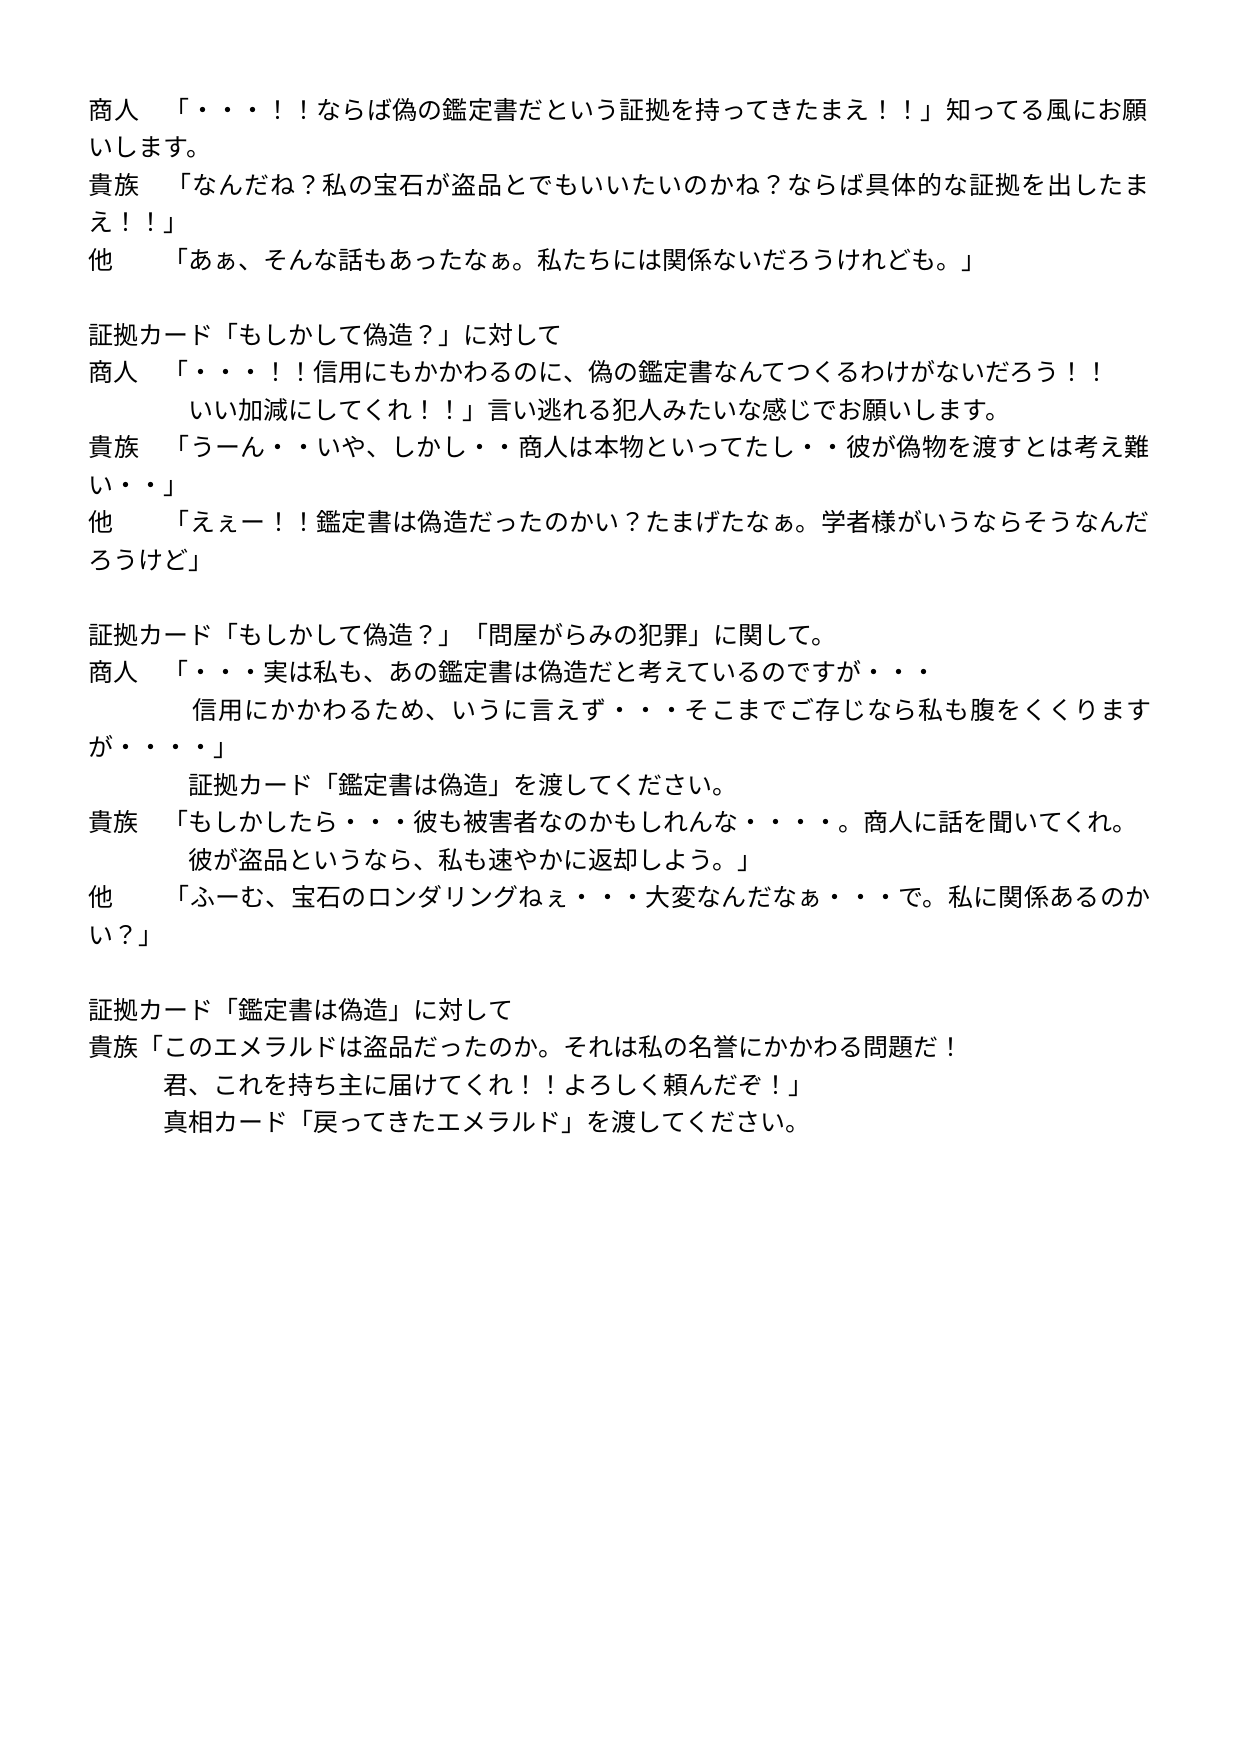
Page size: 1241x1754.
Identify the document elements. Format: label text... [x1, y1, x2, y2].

text 証拠カード「もしかして偽造？」「問屋がらみの犯罪」に関して。 [89, 614, 1152, 652]
text 貴族 「うーん・・いや、しかし・・商人は本物といってたし・・彼が偽物を渡すとは考え難い・・」 [89, 427, 1152, 502]
text 信用にかかわるため、いうに言えず・・・そこまでご存じなら私も腹をくくりますが・・・・」 [89, 689, 1152, 764]
text 証拠カード「鑑定書は偽造」に対して [89, 989, 1152, 1027]
text 商人 「・・・！！信用にもかかわるのに、偽の鑑定書なんてつくるわけがないだろう！！ [89, 352, 1152, 389]
text 貴族 「なんだね？私の宝石が盗品とでもいいたいのかね？ならば具体的な証拠を出したまえ！！」 [89, 164, 1152, 239]
text いい加減にしてくれ！！」言い逃れる犯人みたいな感じでお願いします。 [89, 389, 1152, 427]
text 他 「えぇー！！鑑定書は偽造だったのかい？たまげたなぁ。学者様がいうならそうなんだろうけど」 [89, 502, 1152, 577]
text 証拠カード「鑑定書は偽造」を渡してください。 [89, 764, 1152, 802]
text 君、これを持ち主に届けてくれ！！よろしく頼んだぞ！」 [89, 1064, 1152, 1102]
text 他 「ふーむ、宝石のロンダリングねぇ・・・大変なんだなぁ・・・で。私に関係あるのかい？」 [89, 877, 1152, 952]
text 商人 「・・・！！ならば偽の鑑定書だという証拠を持ってきたまえ！！」知ってる風にお願いします。 [89, 89, 1152, 164]
text 他 「あぁ、そんな話もあったなぁ。私たちには関係ないだろうけれども。」 [89, 239, 1152, 277]
text 真相カード「戻ってきたエメラルド」を渡してください。 [89, 1102, 1152, 1139]
text 証拠カード「もしかして偽造？」に対して [89, 314, 1152, 352]
text 商人 「・・・実は私も、あの鑑定書は偽造だと考えているのですが・・・ [89, 652, 1152, 689]
text 彼が盗品というなら、私も速やかに返却しよう。」 [89, 839, 1152, 877]
text 貴族 「もしかしたら・・・彼も被害者なのかもしれんな・・・・。商人に話を聞いてくれ。 [89, 802, 1152, 839]
text 貴族「このエメラルドは盗品だったのか。それは私の名誉にかかわる問題だ！ [89, 1027, 1152, 1064]
